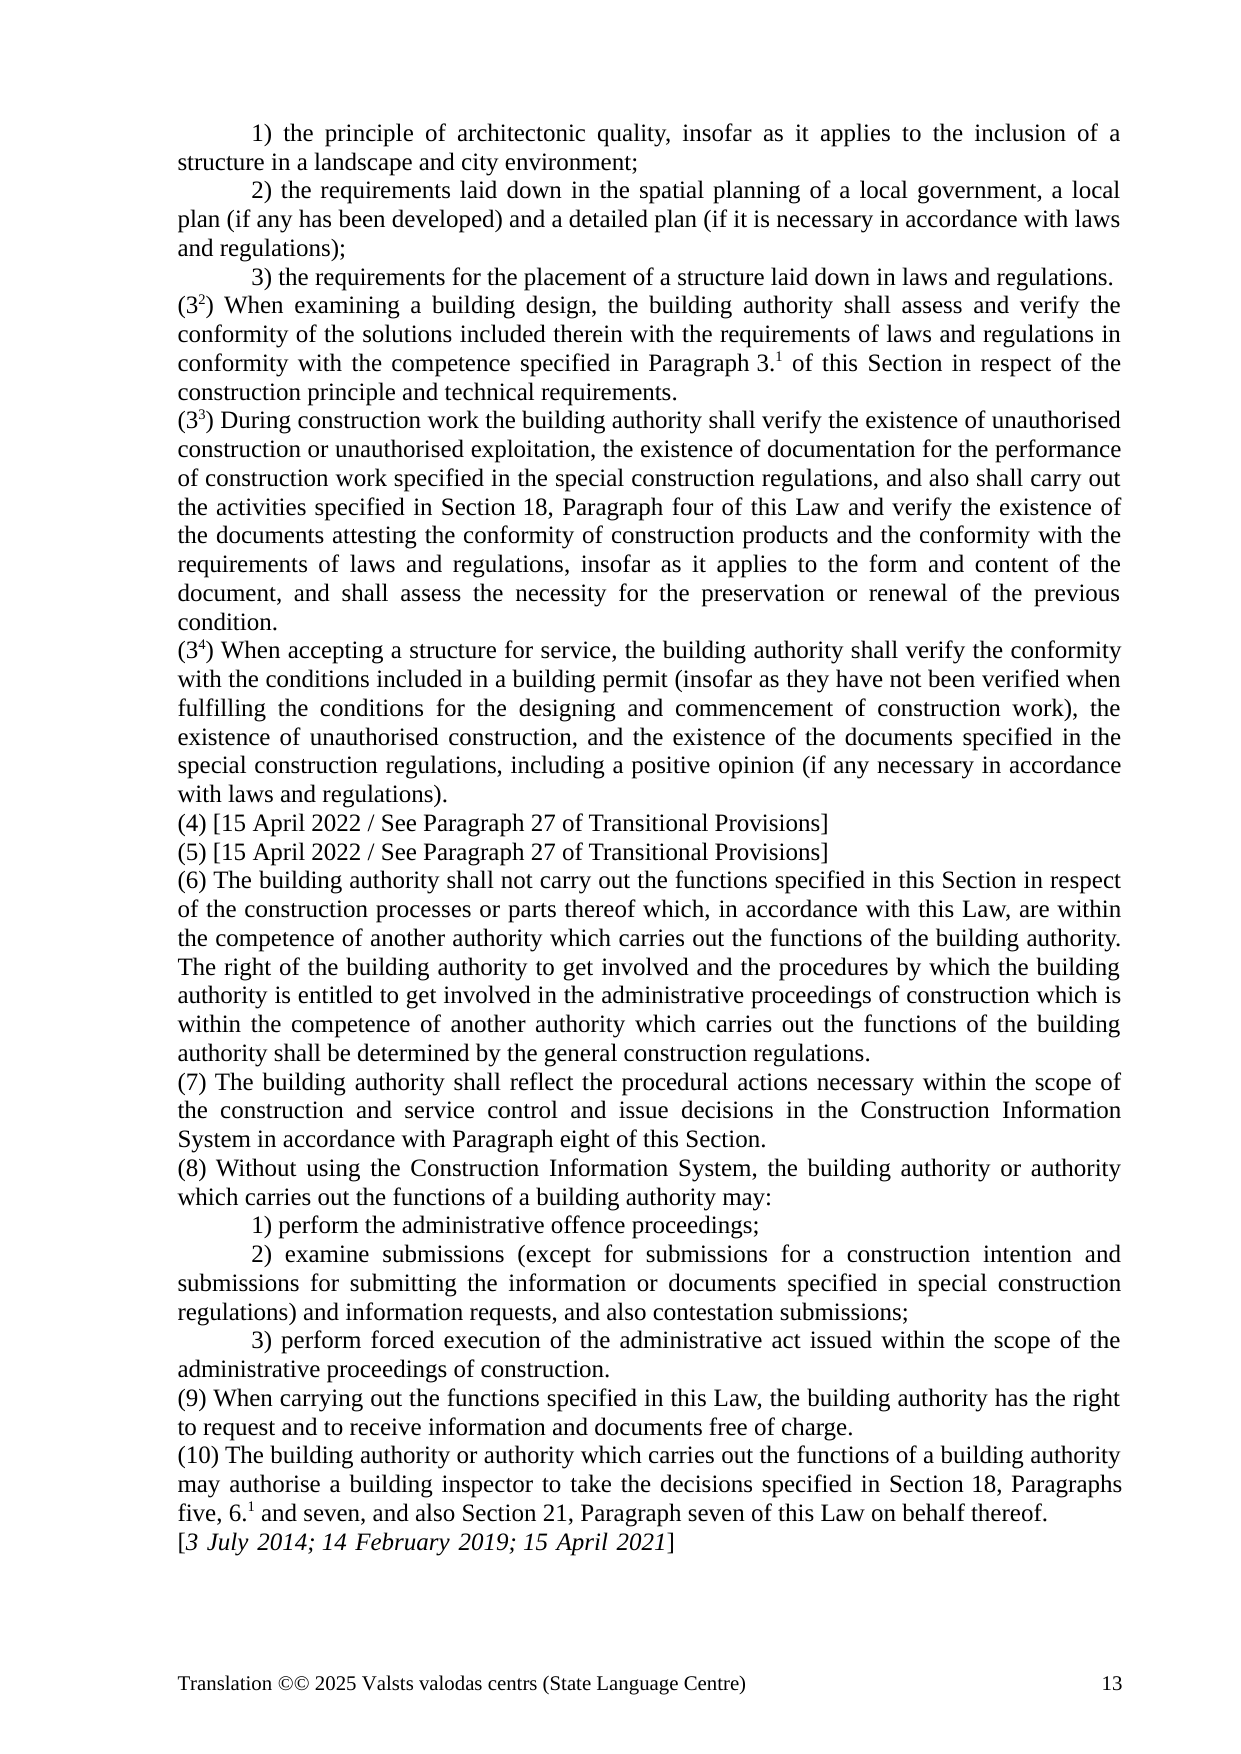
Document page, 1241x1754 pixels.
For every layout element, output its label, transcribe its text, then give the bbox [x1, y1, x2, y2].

text 3) the requirements for the placement of a structure laid down in laws and regulations. [177, 262, 1122, 291]
text 3) perform forced execution of the administrative act issued within the scope of the administrative proceedings of construction. [177, 1326, 1122, 1383]
text 2) the requirements laid down in the spatial planning of a local government, a local plan (if any has been developed) and a detailed plan (if it is necessary in accordance with laws and regulations); [177, 176, 1122, 262]
text 1) perform the administrative offence proceedings; [177, 1211, 1122, 1239]
text (9) When carrying out the functions specified in this Law, the building authority has the right to request and to receive information and documents free of charge. [177, 1383, 1122, 1441]
text [3 July 2014; 14 February 2019; 15 April 2021] [177, 1527, 1122, 1556]
text (7) The building authority shall reflect the procedural actions necessary within the scope of the construction and service control and issue decisions in the Construction Information System in accordance with Paragraph eight of this Section. [177, 1067, 1122, 1153]
text (6) The building authority shall not carry out the functions specified in this Section in respect of the construction processes or parts thereof which, in accordance with this Law, are within the competence of another authority which carries out the functions of the building authority. The right of the building authority to get involved and the procedures by which the building authority is entitled to get involved in the administrative proceedings of construction which is within the competence of another authority which carries out the functions of the building authority shall be determined by the general construction regulations. [177, 866, 1122, 1067]
text 1) the principle of architectonic quality, insofar as it applies to the inclusion of a structure in a landscape and city environment; [177, 118, 1122, 176]
text (5) [15 April 2022 / See Paragraph 27 of Transitional Provisions] [177, 837, 1122, 866]
text (8) Without using the Construction Information System, the building authority or authority which carries out the functions of a building authority may: [177, 1153, 1122, 1211]
text (10) The building authority or authority which carries out the functions of a building authority may authorise a building inspector to take the decisions specified in Section 18, Paragraphs five, 6.1 and seven, and also Section 21, Paragraph seven of this Law on behalf thereof. [177, 1441, 1122, 1527]
text (32) When examining a building design, the building authority shall assess and verify the conformity of the solutions included therein with the requirements of laws and regulations in conformity with the competence specified in Paragraph 3.1 of this Section in respect of the construction principle and technical requirements. [177, 291, 1122, 406]
text (4) [15 April 2022 / See Paragraph 27 of Transitional Provisions] [177, 808, 1122, 837]
text 2) examine submissions (except for submissions for a construction intention and submissions for submitting the information or documents specified in special construction regulations) and information requests, and also contestation submissions; [177, 1239, 1122, 1326]
text (34) When accepting a structure for service, the building authority shall verify the conformity with the conditions included in a building permit (insofar as they have not been verified when fulfilling the conditions for the designing and commencement of construction work), the existence of unauthorised construction, and the existence of the documents specified in the special construction regulations, including a positive opinion (if any necessary in accordance with laws and regulations). [177, 636, 1122, 808]
text (33) During construction work the building authority shall verify the existence of unauthorised construction or unauthorised exploitation, the existence of documentation for the performance of construction work specified in the special construction regulations, and also shall carry out the activities specified in Section 18, Paragraph four of this Law and verify the existence of the documents attesting the conformity of construction products and the conformity with the requirements of laws and regulations, insofar as it applies to the form and content of the document, and shall assess the necessity for the preservation or renewal of the previous condition. [177, 406, 1122, 636]
